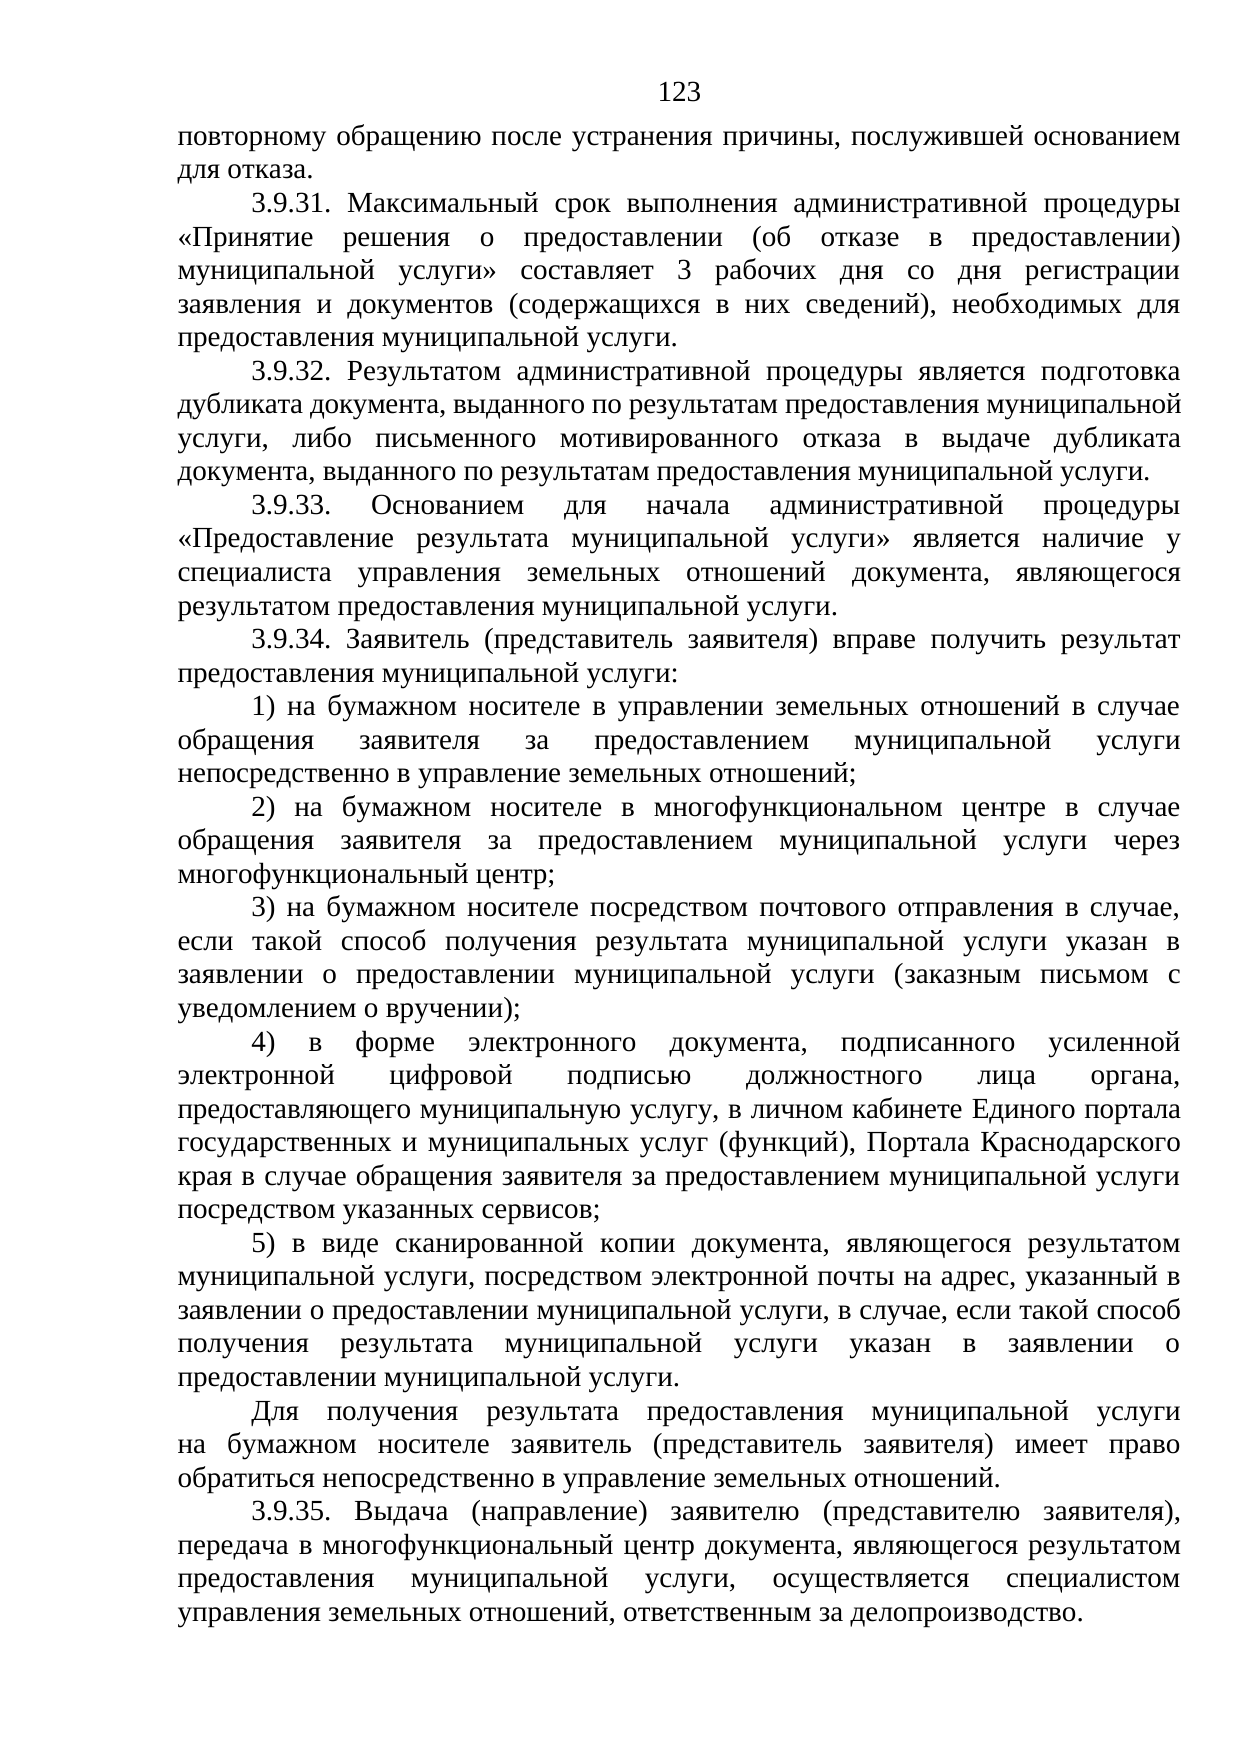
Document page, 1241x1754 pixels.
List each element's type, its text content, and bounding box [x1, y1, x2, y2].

text 3.9.35. Выдача (направление) заявителю (представителю заявителя), передача в многофункциональный центр документа, являющегося результатом предоставления муниципальной услуги, осуществляется специалистом управления земельных отношений, ответственным за делопроизводство. [177, 1493, 1181, 1627]
text Для получения результата предоставления муниципальной услуги на бумажном носителе заявитель (представитель заявителя) имеет право обратиться непосредственно в управление земельных отношений. [177, 1393, 1181, 1493]
text 5) в виде сканированной копии документа, являющегося результатом муниципальной услуги, посредством электронной почты на адрес, указанный в заявлении о предоставлении муниципальной услуги, в случае, если такой способ получения результата муниципальной услуги указан в заявлении о предоставлении муниципальной услуги. [177, 1225, 1181, 1393]
text 3.9.34. Заявитель (представитель заявителя) вправе получить результат предоставления муниципальной услуги: [177, 621, 1181, 688]
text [177, 118, 1181, 185]
text 3.9.33. Основанием для начала административной процедуры «Предоставление результата муниципальной услуги» является наличие у специалиста управления земельных отношений документа, являющегося результатом предоставления муниципальной услуги. [177, 487, 1181, 621]
text 1) на бумажном носителе в управлении земельных отношений в случае обращения заявителя за предоставлением муниципальной услуги непосредственно в управление земельных отношений; [177, 688, 1181, 789]
text 3.9.31. Максимальный срок выполнения административной процедуры «Принятие решения о предоставлении (об отказе в предоставлении) муниципальной услуги» составляет 3 рабочих дня со дня регистрации заявления и документов (содержащихся в них сведений), необходимых для предоставления муниципальной услуги. [177, 185, 1181, 353]
text 3.9.32. Результатом административной процедуры является подготовка дубликата документа, выданного по результатам предоставления муниципальной услуги, либо письменного мотивированного отказа в выдаче дубликата документа, выданного по результатам предоставления муниципальной услуги. [177, 353, 1181, 487]
text 3) на бумажном носителе посредством почтового отправления в случае, если такой способ получения результата муниципальной услуги указан в заявлении о предоставлении муниципальной услуги (заказным письмом с уведомлением о вручении); [177, 889, 1181, 1024]
text 2) на бумажном носителе в многофункциональном центре в случае обращения заявителя за предоставлением муниципальной услуги через многофункциональный центр; [177, 789, 1181, 889]
text 4) в форме электронного документа, подписанного усиленной электронной цифровой подписью должностного лица органа, предоставляющего муниципальную услугу, в личном кабинете Единого портала государственных и муниципальных услуг (функций), Портала Краснодарского края в случае обращения заявителя за предоставлением муниципальной услуги посредством указанных сервисов; [177, 1024, 1181, 1225]
